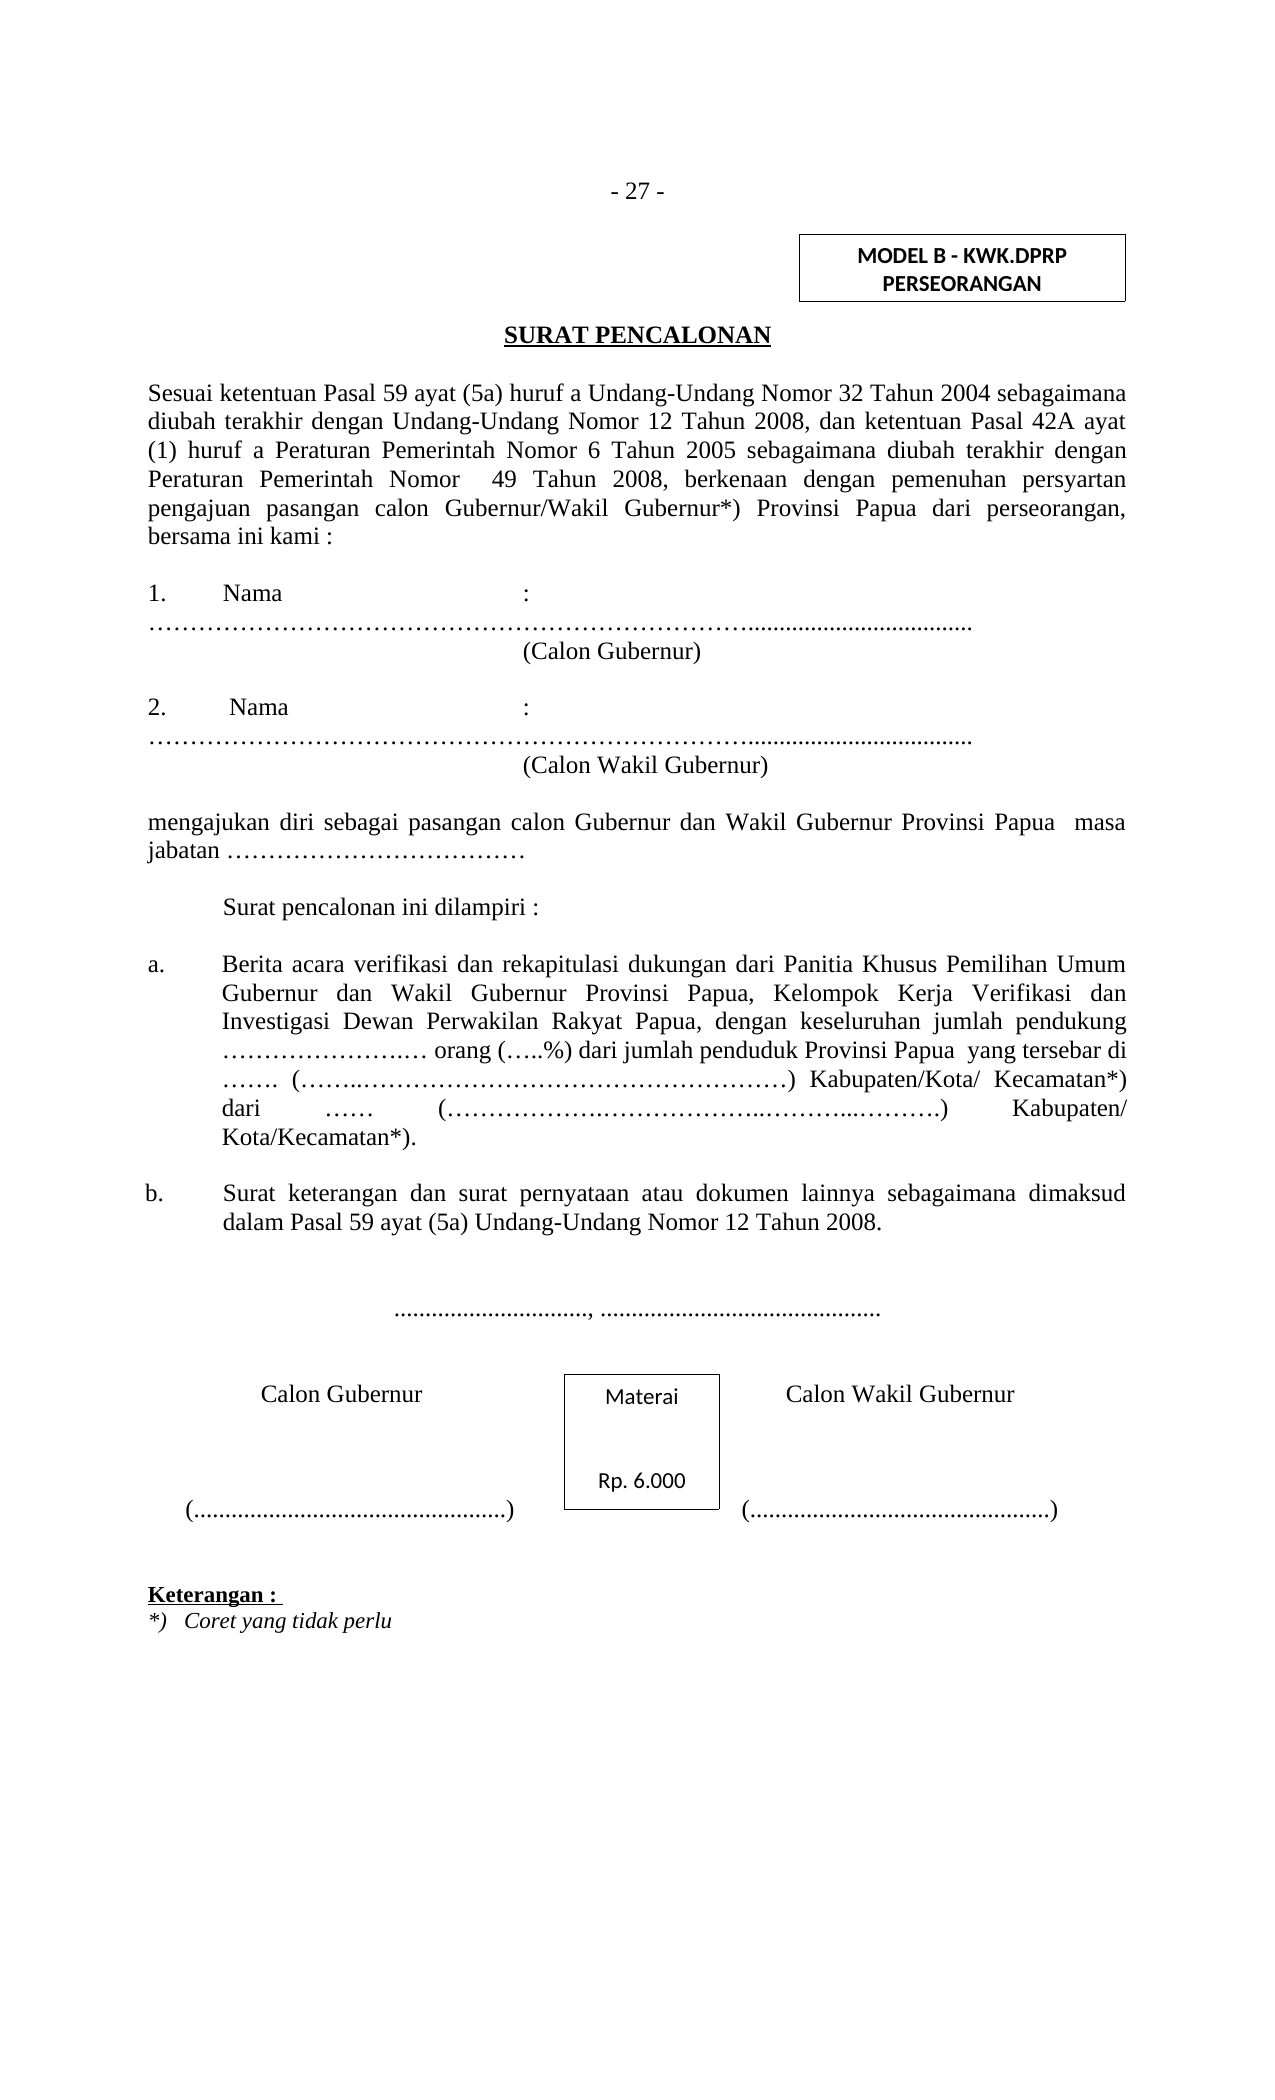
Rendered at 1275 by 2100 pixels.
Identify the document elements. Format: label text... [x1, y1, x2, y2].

text - 27 - [148, 176, 1127, 205]
list Surat keterangan dan surat pernyataan atau dokumen lainnya sebagaimana dimaksud dalam Pasal 59 ayat (5a) Undang-Undang Nomor 12 Tahun 2008. [145, 1178, 1127, 1236]
text Surat pencalonan ini dilampiri : [148, 892, 1127, 921]
text SURAT PENCALONAN [148, 320, 1127, 349]
text Calon Gubernur Calon Wakil Gubernur [720, 1379, 1127, 1408]
text 1. Nama : ……………………………………………………………….................................... [148, 578, 1127, 636]
text mengajukan diri sebagai pasangan calon Gubernur dan Wakil Gubernur Provinsi Papua masa jabatan ……………………………… [148, 807, 1127, 864]
list Berita acara verifikasi dan rekapitulasi dukungan dari Panitia Khusus Pemilihan Umum Gubernur dan Wakil Gubernur Provinsi Papua, Kelompok Kerja Verifikasi dan Investigasi Dewan Perwakilan Rakyat Papua, dengan keseluruhan jumlah pendukung ………………….… orang (…..%) dari jumlah penduduk Provinsi Papua yang tersebar di ……. (……..……………………………………………) Kabupaten/Kota/ Kecamatan*) dari …… (……………….………………..………...……….) Kabupaten/ Kota/Kecamatan*). [148, 949, 1127, 1150]
text Sesuai ketentuan Pasal 59 ayat (5a) huruf a Undang-Undang Nomor 32 Tahun 2004 sebagaimana diubah terakhir dengan Undang-Undang Nomor 12 Tahun 2008, dan ketentuan Pasal 42A ayat (1) huruf a Peraturan Pemerintah Nomor 6 Tahun 2005 sebagaimana diubah terakhir dengan Peraturan Pemerintah Nomor 49 Tahun 2008, berkenaan dengan pemenuhan persyartan pengajuan pasangan calon Gubernur/Wakil Gubernur*) Provinsi Papua dari perseorangan, bersama ini kami : [148, 378, 1127, 550]
text 2. Nama : ……………………………………………………………….................................... [148, 692, 1127, 750]
text Calon Gubernur Calon Wakil Gubernur [148, 1379, 564, 1408]
text ..............................., ............................................. [148, 1293, 1127, 1322]
text (Calon Wakil Gubernur) [517, 750, 1127, 779]
text Keterangan : [148, 1581, 1127, 1607]
text (Calon Gubernur) [448, 636, 1127, 664]
text (..................................................) (................................................) [148, 1494, 1127, 1523]
text *) Coret yang tidak perlu [148, 1607, 1127, 1633]
